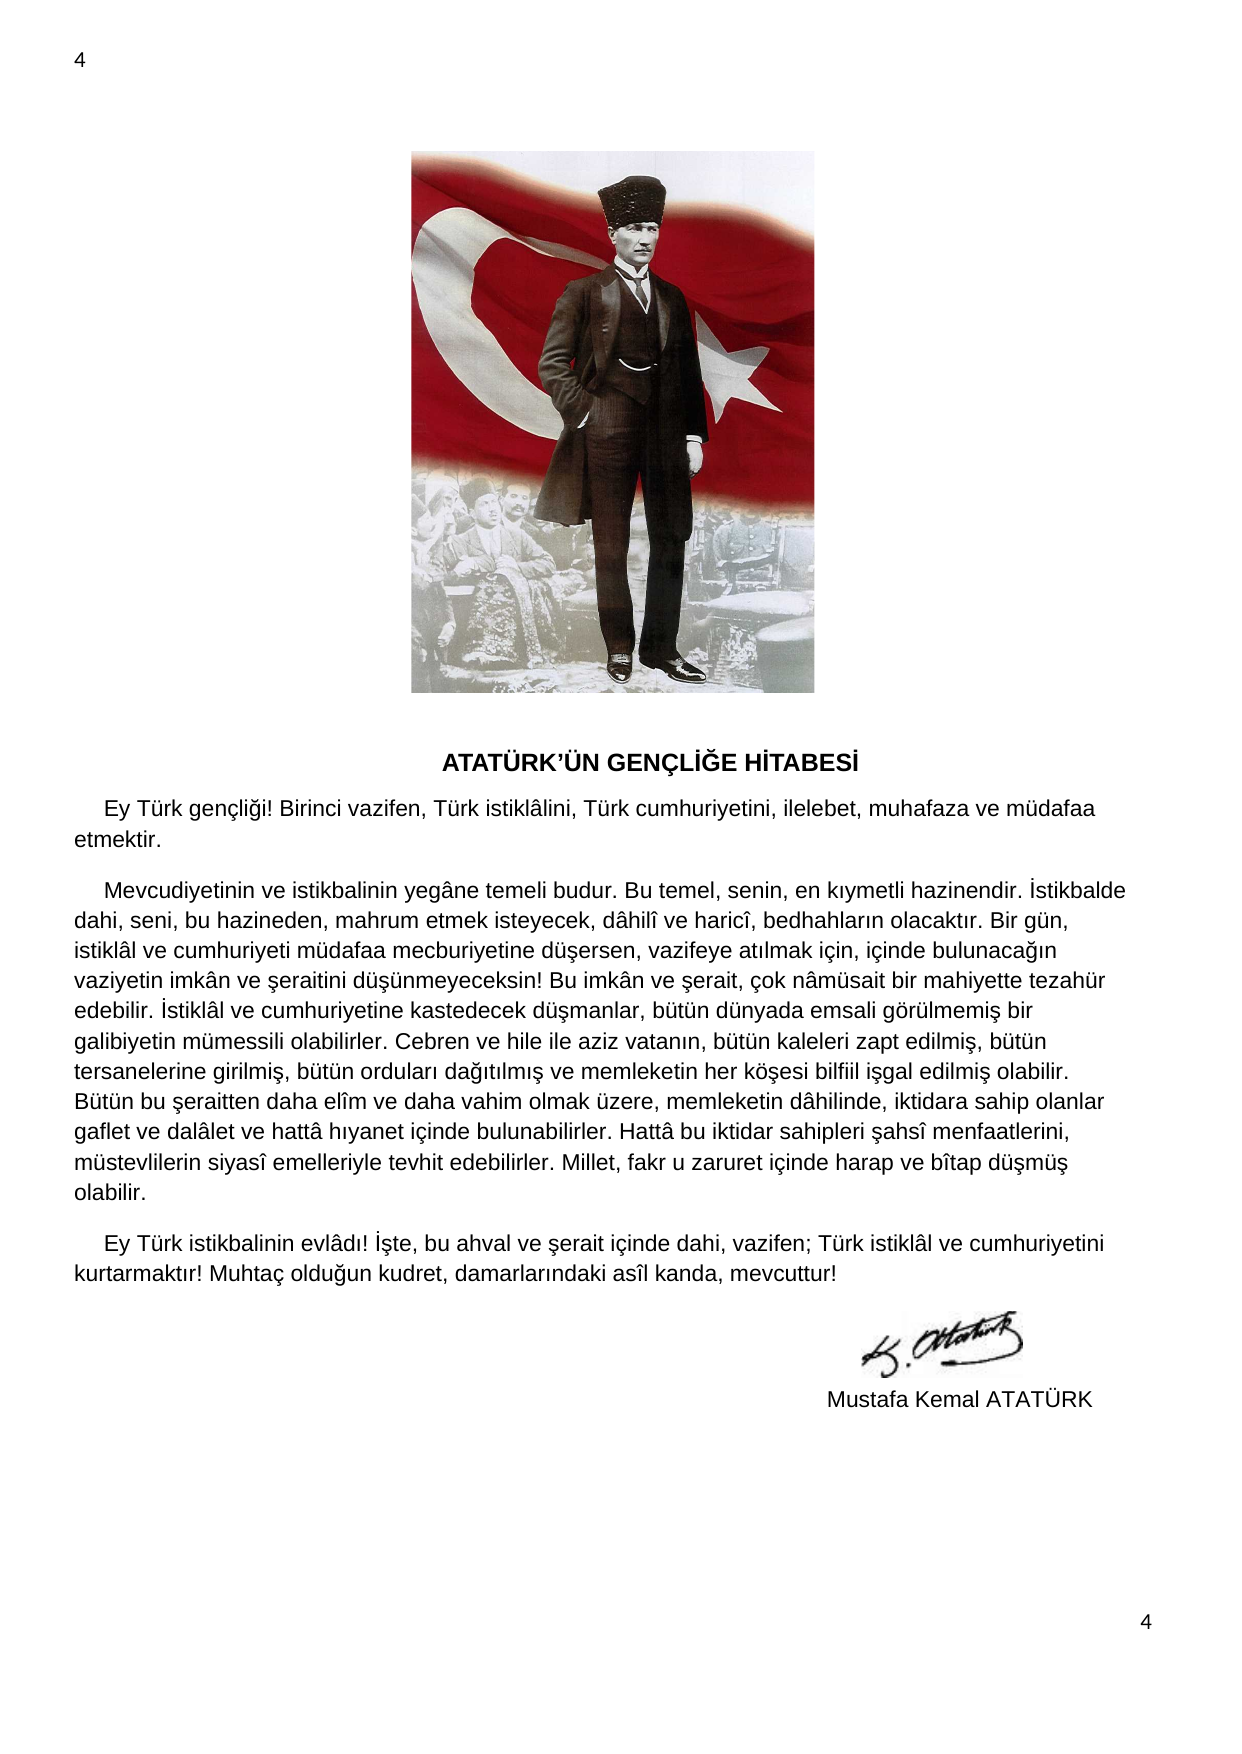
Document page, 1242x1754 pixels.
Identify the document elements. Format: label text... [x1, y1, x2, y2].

text Mustafa Kemal ATATÜRK [74, 1311, 1093, 1412]
text Mevcudiyetinin ve istikbalinin yegâne temeli budur. Bu temel, senin, en kıymetli hazinendir. İstikbalde dahi, seni, bu hazineden, mahrum etmek isteyecek, dâhilî ve haricî, bedhahların olacaktır. Bir gün, istiklâl ve cumhuriyeti müdafaa mecburiyetine düşersen, vazifeye atılmak için, içinde bulunacağın vaziyetin imkân ve şeraitini düşünmeyeceksin! Bu imkân ve şerait, çok nâmüsait bir mahiyette tezahür edebilir. İstiklâl ve cumhuriyetine kastedecek düşmanlar, bütün dünyada emsali görülmemiş bir galibiyetin mümessili olabilirler. Cebren ve hile ile aziz vatanın, bütün kaleleri zapt edilmiş, bütün tersanelerine girilmiş, bütün orduları dağıtılmış ve memleketin her köşesi bilfiil işgal edilmiş olabilir. Bütün bu şeraitten daha elîm ve daha vahim olmak üzere, memleketin dâhilinde, iktidara sahip olanlar gaflet ve dalâlet ve hattâ hıyanet içinde bulunabilirler. Hattâ bu iktidar sahipleri şahsî menfaatlerini, müstevlilerin siyasî emelleriyle tevhit edebilirler. Millet, fakr u zaruret içinde harap ve bîtap düşmüş olabilir. [74, 877, 1128, 1205]
picture [411, 151, 815, 693]
subtitle ATATÜRK’ÜN GENÇLİĞE HİTABESİ [74, 748, 1152, 777]
text Ey Türk istikbalinin evlâdı! İşte, bu ahval ve şerait içinde dahi, vazifen; Türk istiklâl ve cumhuriyetini kurtarmaktır! Muhtaç olduğun kudret, damarlarındaki asîl kanda, mevcuttur! [74, 1230, 1128, 1286]
text Ey Türk gençliği! Birinci vazifen, Türk istiklâlini, Türk cumhuriyetini, ilelebet, muhafaza ve müdafaa etmektir. [74, 795, 1128, 852]
picture [861, 1311, 1023, 1378]
